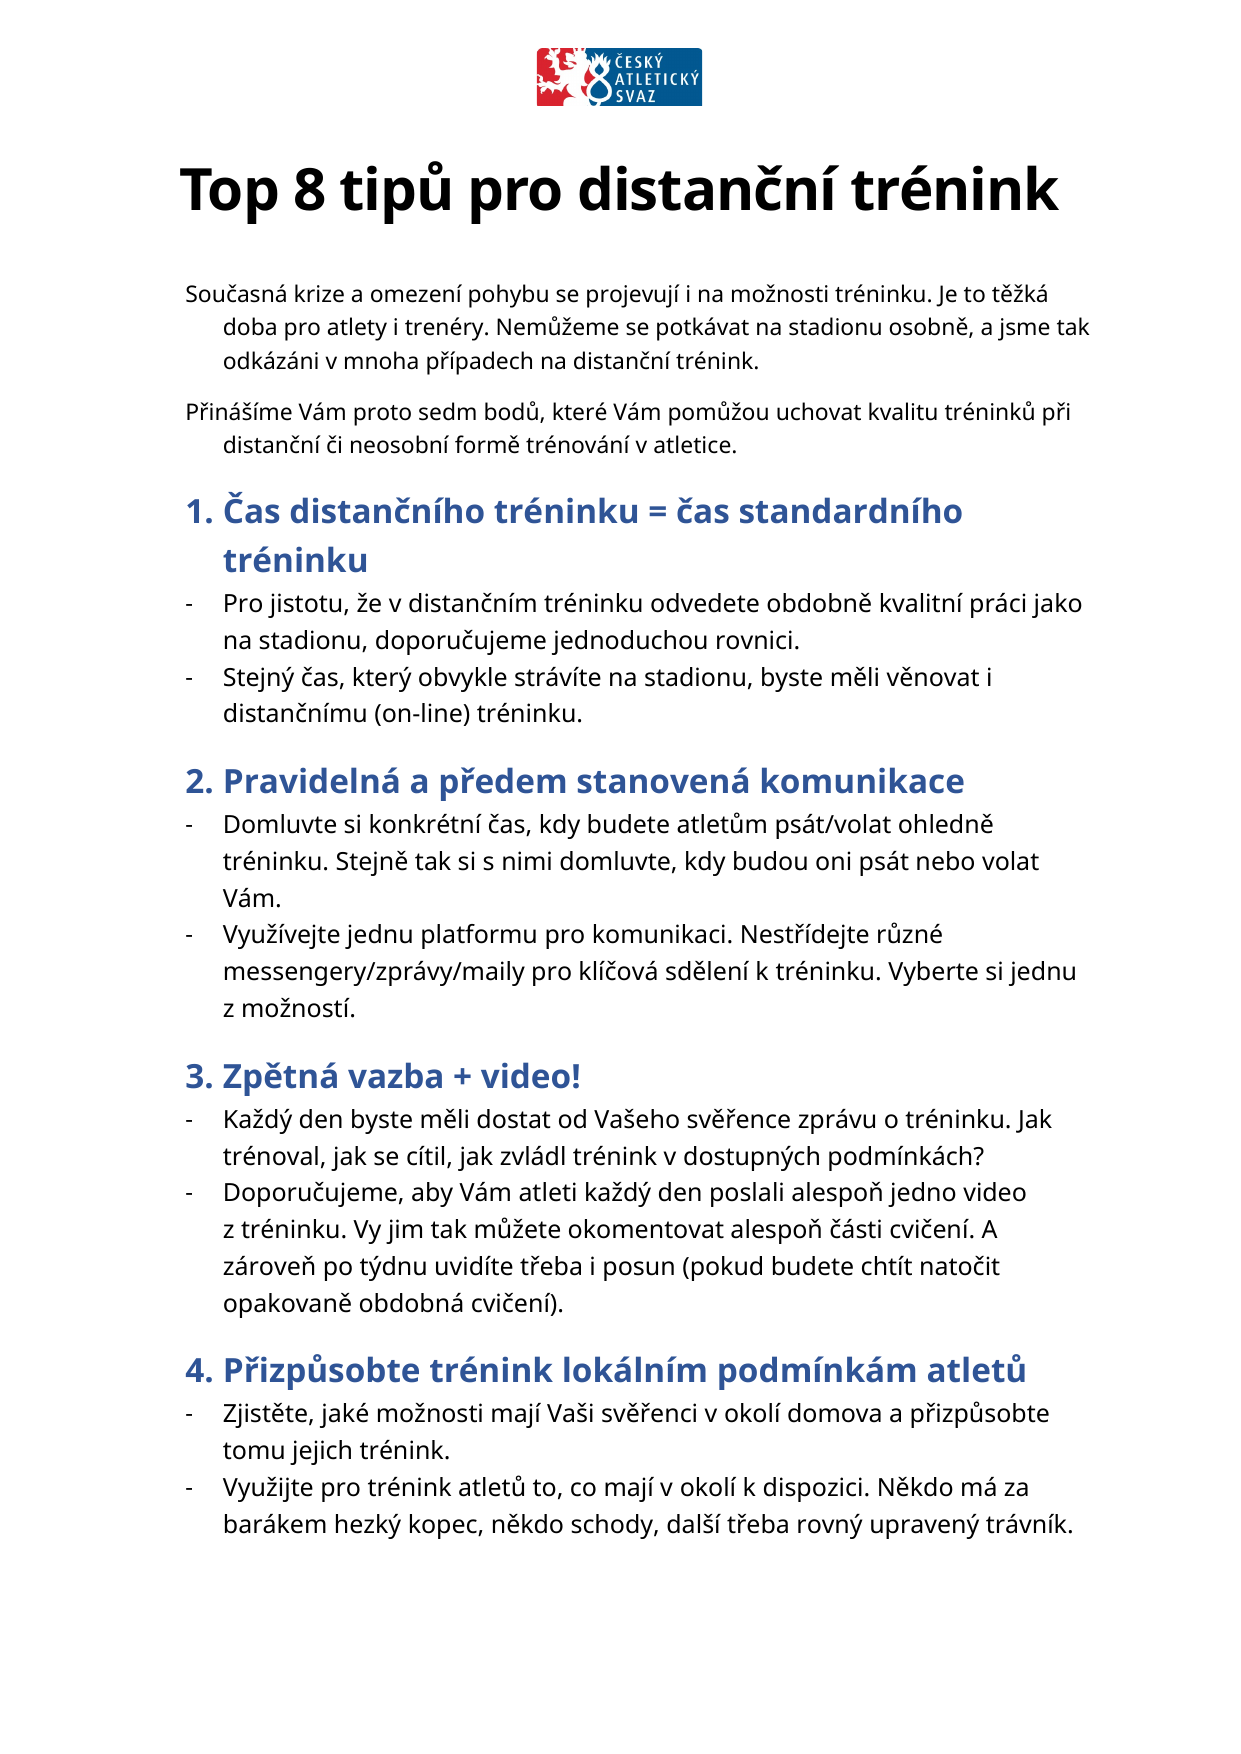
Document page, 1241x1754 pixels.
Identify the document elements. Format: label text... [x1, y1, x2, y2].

subtitle Čas distančního tréninku = čas standardního tréninku [185, 488, 1093, 582]
text Současná krize a omezení pohybu se projevují i na možnosti tréninku. Je to těžká doba pro atlety i trenéry. Nemůžeme se potkávat na stadionu osobně, a jsme tak odkázáni v mnoha případech na distanční trénink. [185, 277, 1093, 376]
subtitle Zpětná vazba + video! [185, 1052, 1093, 1098]
picture [536, 48, 702, 105]
subtitle Pravidelná a předem stanovená komunikace [185, 758, 1093, 803]
title Top 8 tipů pro distanční trénink [148, 148, 1093, 227]
list Domluvte si konkrétní čas, kdy budete atletům psát/volat ohledně tréninku. Stejně tak si s nimi domluvte, kdy budou oni psát nebo volat Vám. [185, 807, 1093, 914]
list Každý den byste měli dostat od Vašeho svěřence zprávu o tréninku. Jak trénoval, jak se cítil, jak zvládl trénink v dostupných podmínkách? [185, 1101, 1093, 1172]
list Zjistěte, jaké možnosti mají Vaši svěřenci v okolí domova a přizpůsobte tomu jejich trénink. [185, 1396, 1093, 1467]
text Přinášíme Vám proto sedm bodů, které Vám pomůžou uchovat kvalitu tréninků při distanční či neosobní formě trénování v atletice. [185, 395, 1093, 460]
list Doporučujeme, aby Vám atleti každý den poslali alespoň jedno video z tréninku. Vy jim tak můžete okomentovat alespoň části cvičení. A zároveň po týdnu uvidíte třeba i posun (pokud budete chtít natočit opakovaně obdobná cvičení). [185, 1175, 1093, 1319]
list Pro jistotu, že v distančním tréninku odvedete obdobně kvalitní práci jako na stadionu, doporučujeme jednoduchou rovnici. [185, 586, 1093, 657]
list Stejný čas, který obvykle strávíte na stadionu, byste měli věnovat i distančnímu (on-line) tréninku. [185, 659, 1093, 730]
list Využijte pro trénink atletů to, co mají v okolí k dispozici. Někdo má za barákem hezký kopec, někdo schody, další třeba rovný upravený trávník. [185, 1469, 1093, 1540]
subtitle Přizpůsobte trénink lokálním podmínkám atletů [185, 1347, 1093, 1392]
list Využívejte jednu platformu pro komunikaci. Nestřídejte různé messengery/zprávy/maily pro klíčová sdělení k tréninku. Vyberte si jednu z možností. [185, 917, 1093, 1025]
